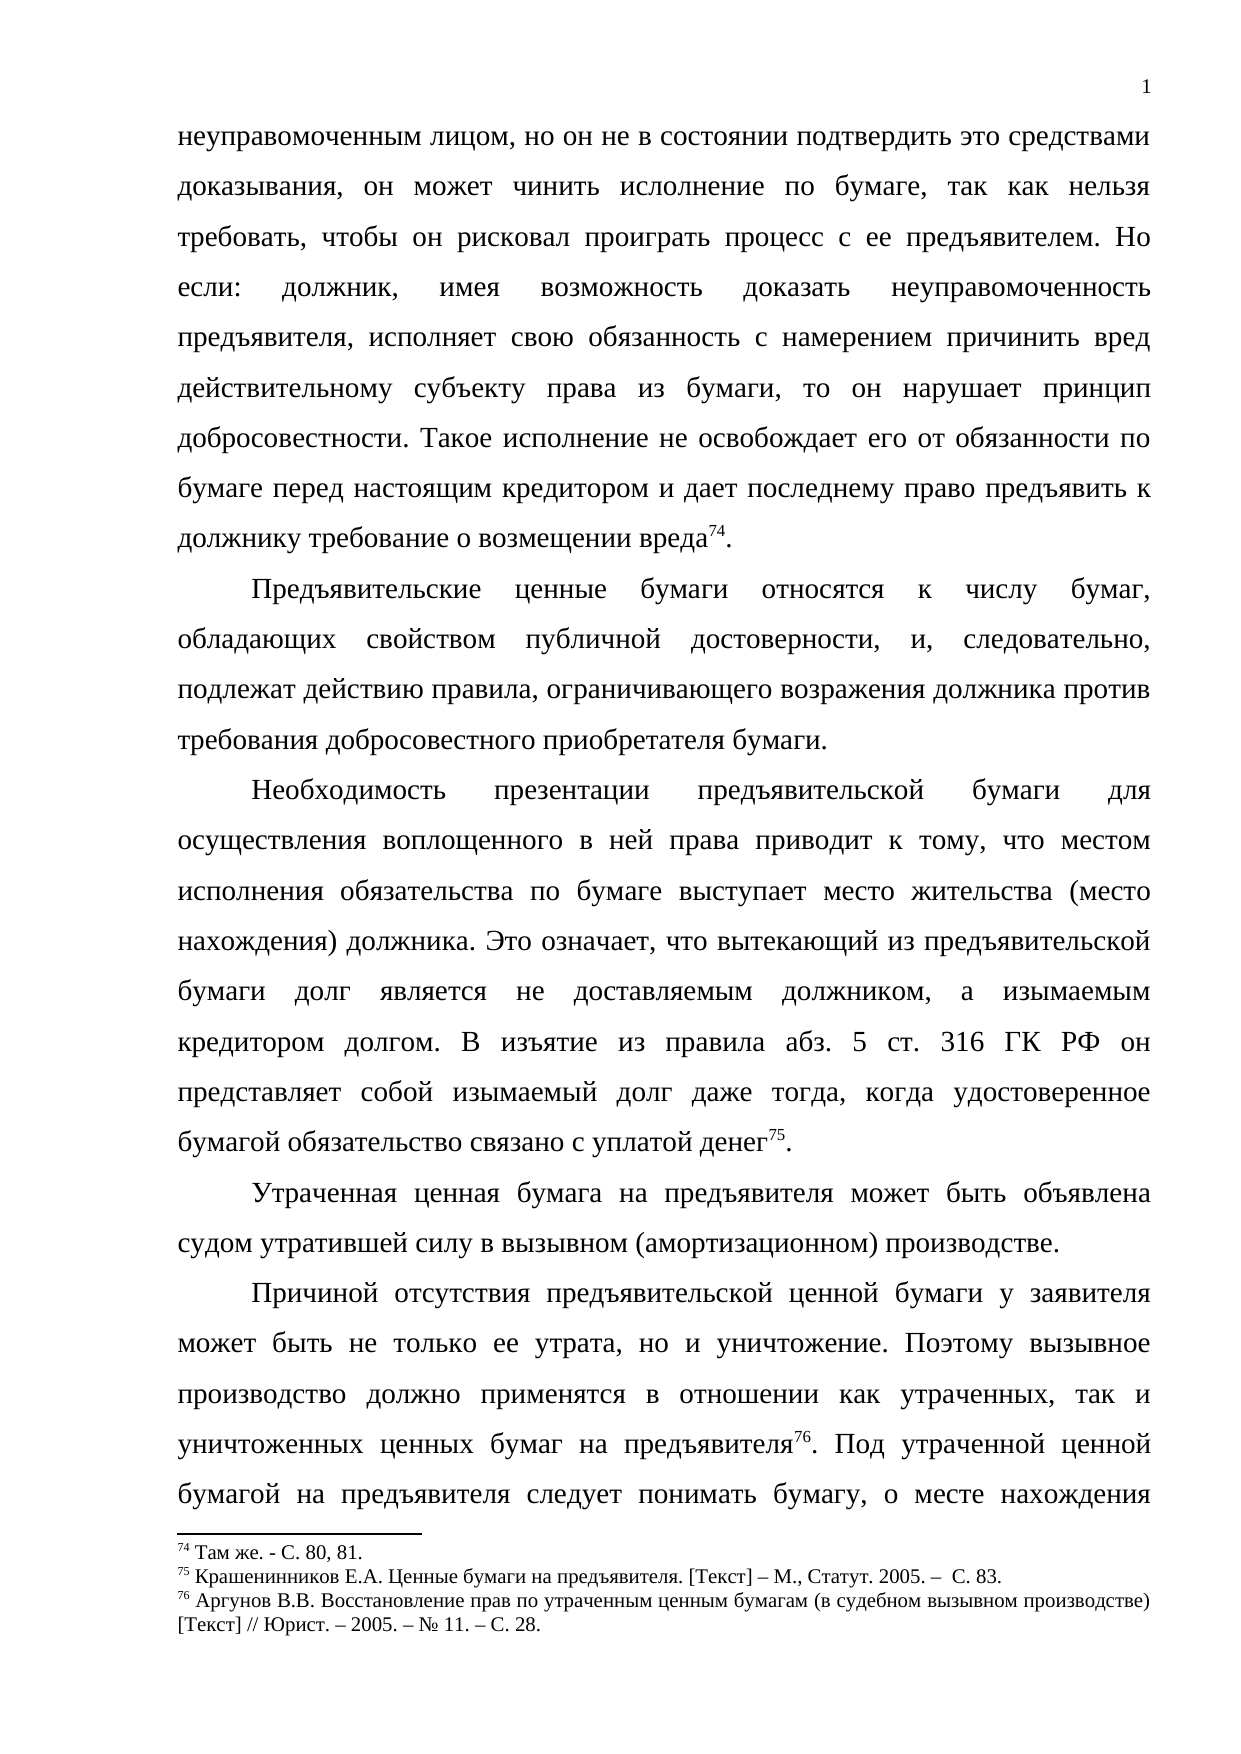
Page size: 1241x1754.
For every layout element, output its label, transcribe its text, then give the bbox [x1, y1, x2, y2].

text Необходимость презентации предъявительской бумаги для осуществления воплощенного в ней права приводит к тому, что местом исполнения обязательства по бумаге выступает место жительства (место нахождения) должника. Это означает, что вытекающий из предъявительской бумаги долг является не доставляемым должником, а изымаемым кредитором долгом. В изъятие из правила абз. 5 ст. 316 ГК РФ он представляет собой изымаемый долг даже тогда, когда удостоверенное бумагой обязательство связано с уплатой денег. [177, 772, 1152, 1158]
text Утраченная ценная бумага на предъявителя может быть объявлена судом утратившей силу в вызывном (амортизационном) производстве. [177, 1175, 1152, 1258]
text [177, 1275, 1152, 1510]
text Предъявительские ценные бумаги относятся к числу бумаг, обладающих свойством публичной достоверности, и, следовательно, подлежат действию правила, ограничивающего возражения должника против требования добросовестного приобретателя бумаги. [177, 571, 1152, 755]
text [177, 118, 1152, 554]
